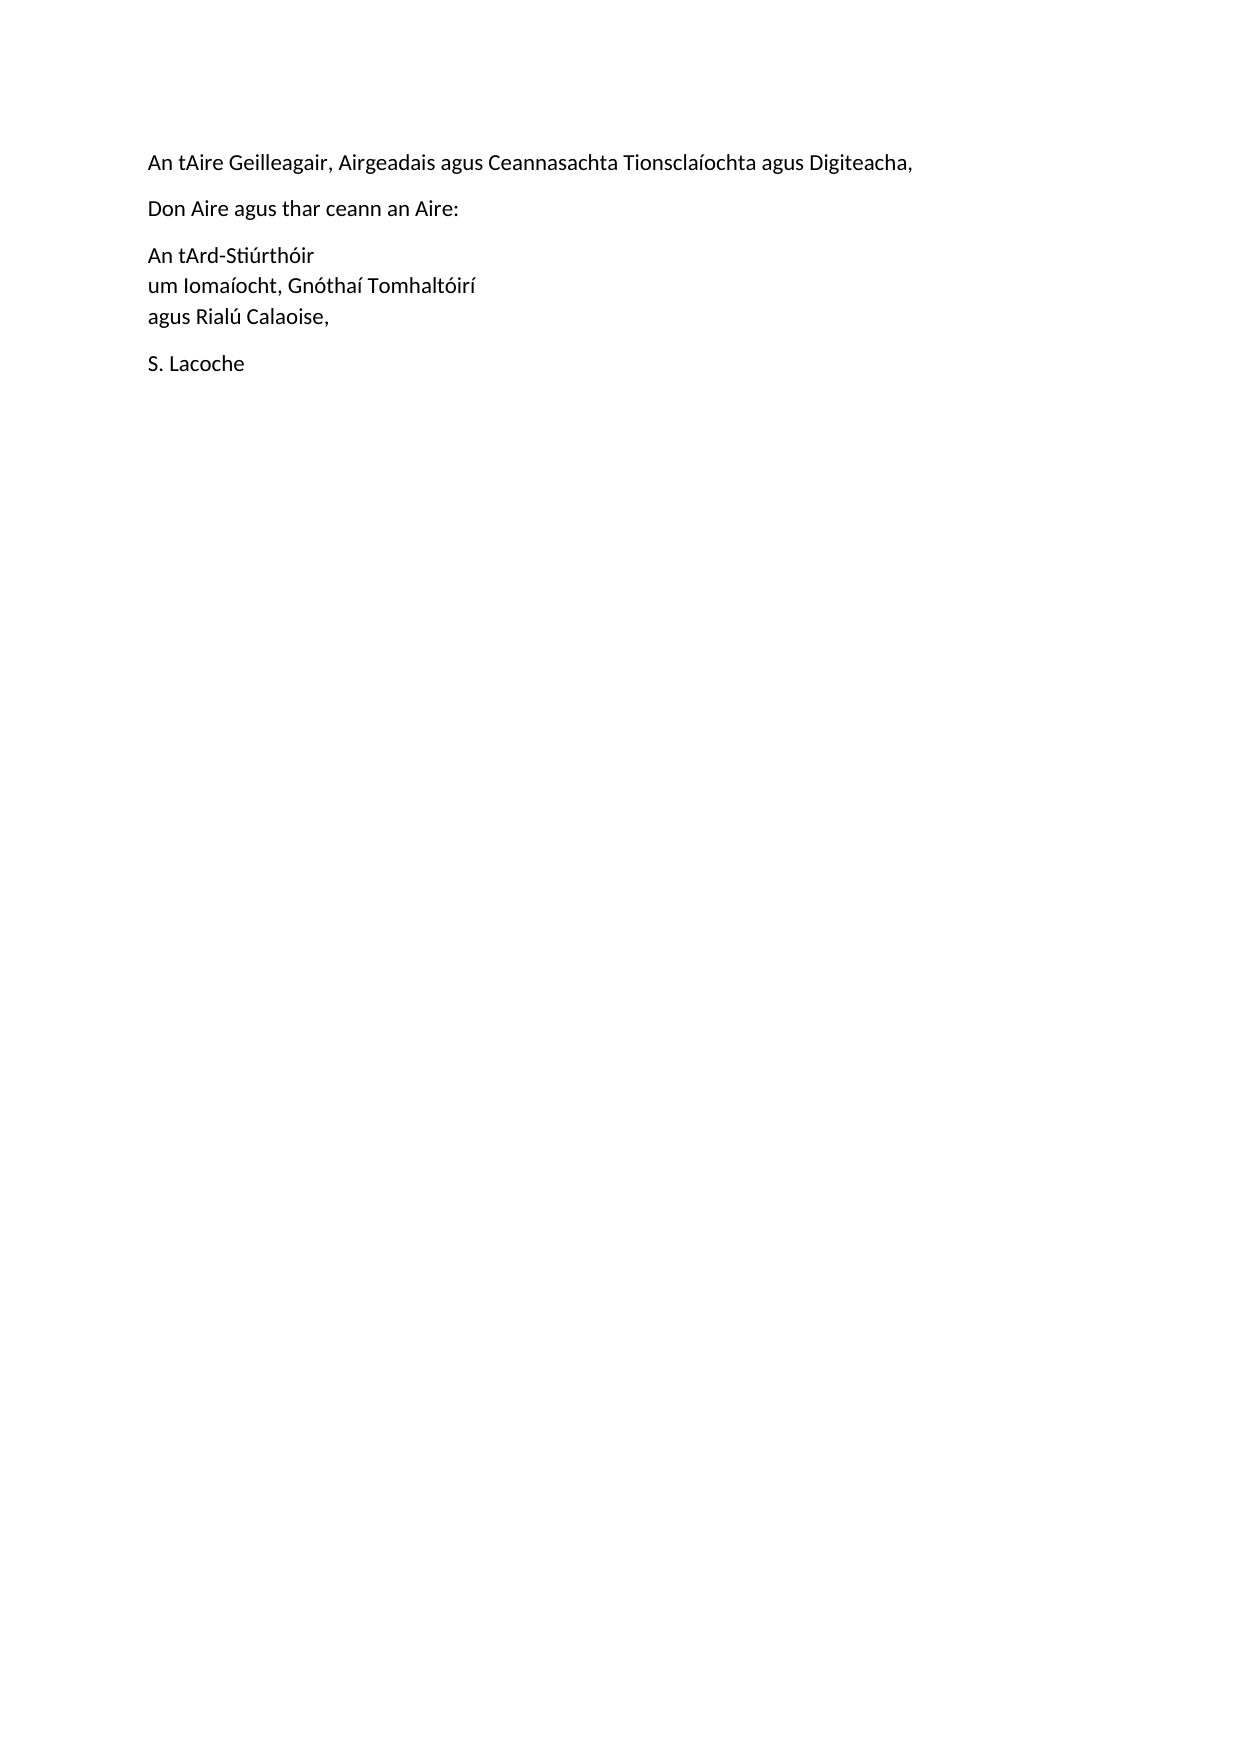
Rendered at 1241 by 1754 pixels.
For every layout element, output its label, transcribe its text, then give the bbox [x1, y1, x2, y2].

text Don Aire agus thar ceann an Aire: [148, 194, 1093, 222]
text An tAire Geilleagair, Airgeadais agus Ceannasachta Tionsclaíochta agus Digiteacha, [148, 148, 1093, 176]
text S. Lacoche [148, 349, 1093, 377]
text An tArd-Stiúrthóir um Iomaíocht, Gnóthaí Tomhaltóirí agus Rialú Calaoise, [148, 241, 1093, 330]
